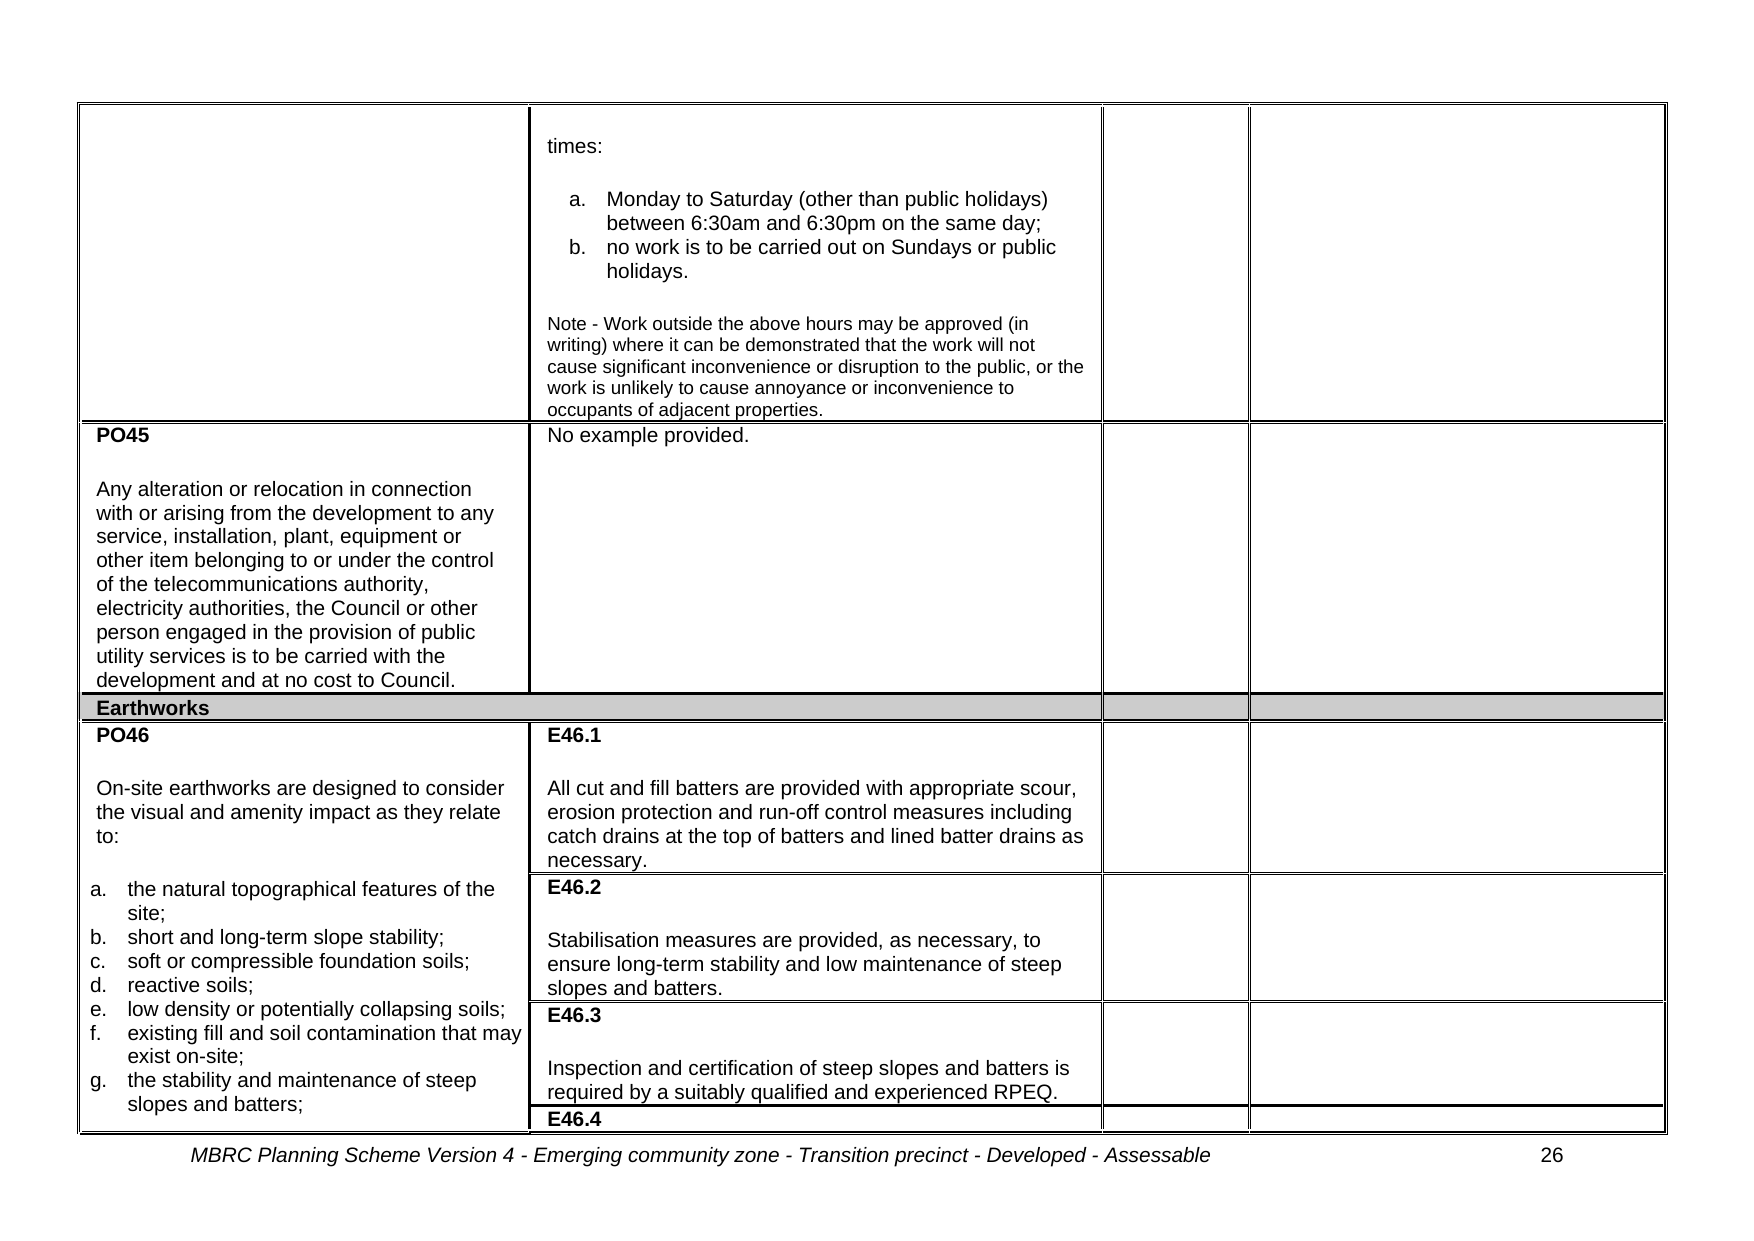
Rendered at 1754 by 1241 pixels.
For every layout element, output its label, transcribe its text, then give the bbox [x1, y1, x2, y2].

table_cell E46.2 Stabilisation measures are provided, as necessary, to ensure long-term stability and low maintenance of steep slopes and batters. [531, 875, 1101, 1000]
table_cell [1104, 424, 1248, 692]
table_cell [1104, 695, 1248, 719]
table_cell No example provided. [531, 424, 1101, 692]
table_cell [1104, 1003, 1248, 1104]
table_cell E46.3 Inspection and certification of steep slopes and batters is required by a suitably qualified and experienced RPEQ. [531, 1003, 1101, 1104]
table_cell [1250, 1000, 1666, 1104]
table_cell [1103, 1107, 1250, 1131]
table_cell [1251, 692, 1664, 719]
table_cell [1251, 719, 1665, 871]
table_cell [78, 103, 529, 420]
table_cell [1250, 1104, 1664, 1131]
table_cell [529, 105, 1103, 420]
table_cell [1104, 875, 1248, 1000]
table_cell PO46 On-site earthworks are designed to consider the visual and amenity impact as they relate to: the natural topographical features of the site; short and long-term slope stability; soft or compressible foundation soils; reactive soils; low density or potentially collapsing soils; existing fill and soil contamination that may exist on-site; the stability and maintenance of steep slopes and batters; excavation (cut) and fill and impacts on the amenity of adjoining lots (e.g. residential). [80, 719, 529, 1131]
table_cell PO45 Any alteration or relocation in connection with or arising from the development to any service, installation, plant, equipment or other item belonging to or under the control of the telecommunications authority, electricity authorities, the Council or other person engaged in the provision of public utility services is to be carried with the development and at no cost to Council. [80, 420, 528, 692]
table_cell Earthworks [80, 692, 1101, 719]
table_cell [1251, 420, 1665, 692]
table_cell [1251, 871, 1665, 1000]
table_cell [1250, 105, 1664, 420]
table_cell [1104, 723, 1248, 871]
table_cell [529, 1107, 1103, 1131]
table_cell E46.1 All cut and fill batters are provided with appropriate scour, erosion protection and run-off control measures including catch drains at the top of batters and lined batter drains as necessary. [531, 723, 1101, 871]
table_cell [1103, 105, 1250, 420]
